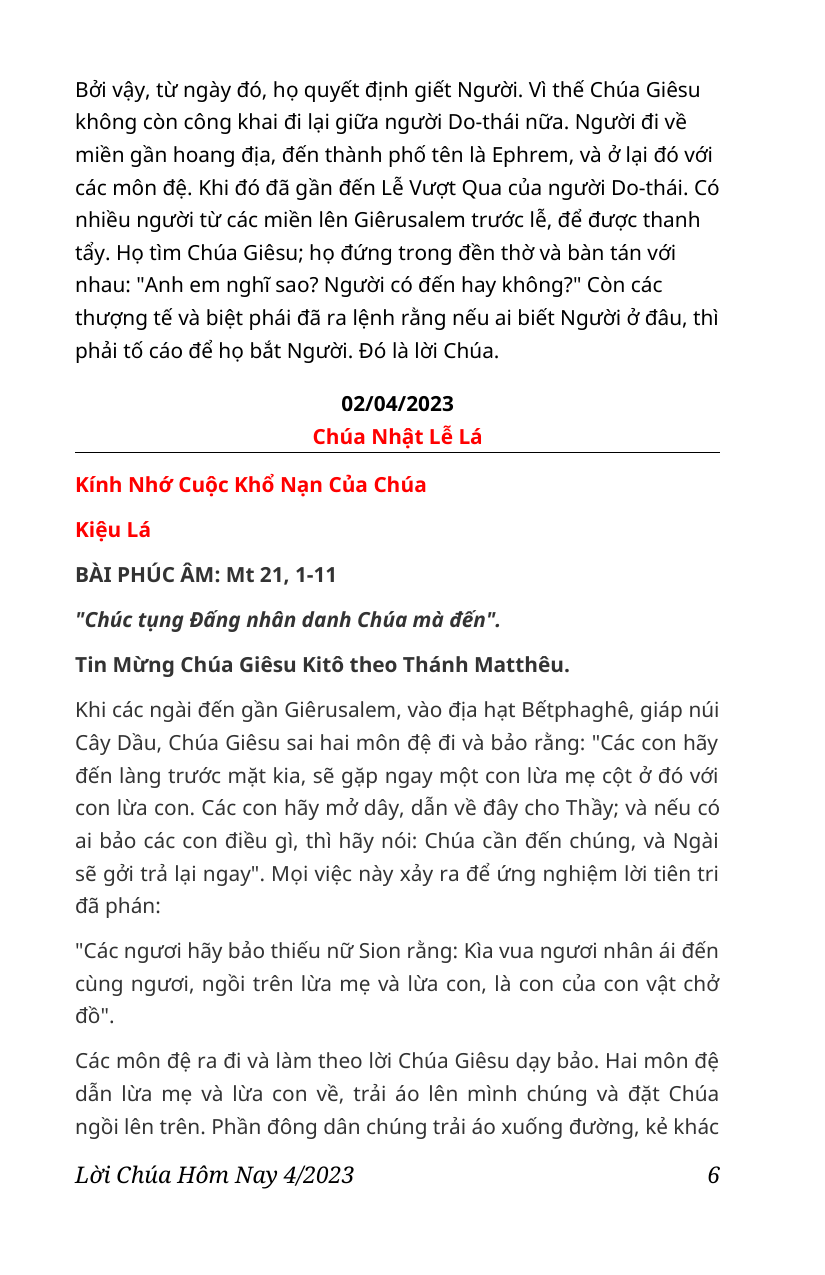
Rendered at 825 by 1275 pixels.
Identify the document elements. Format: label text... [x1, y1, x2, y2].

text Bởi vậy, từ ngày đó, họ quyết định giết Người. Vì thế Chúa Giêsu không còn công khai đi lại giữa người Do-thái nữa. Người đi về miền gần hoang địa, đến thành phố tên là Ephrem, và ở lại đó với các môn đệ. Khi đó đã gần đến Lễ Vượt Qua của người Do-thái. Có nhiều người từ các miền lên Giêrusalem trước lễ, để được thanh tẩy. Họ tìm Chúa Giêsu; họ đứng trong đền thờ và bàn tán với nhau: "Anh em nghĩ sao? Người có đến hay không?" Còn các thượng tế và biệt phái đã ra lệnh rằng nếu ai biết Người ở đâu, thì phải tố cáo để họ bắt Người. Đó là lời Chúa. [75, 75, 720, 364]
text Kiệu Lá [75, 515, 720, 544]
text Chúa Nhật Lễ Lá [75, 422, 720, 452]
text 02/04/2023 [75, 389, 720, 418]
text "Chúc tụng Đấng nhân danh Chúa mà đến". [75, 605, 720, 634]
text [75, 1047, 720, 1140]
text "Các ngươi hãy bảo thiếu nữ Sion rằng: Kìa vua ngươi nhân ái đến cùng ngươi, ngồi trên lừa mẹ và lừa con, là con của con vật chở đồ". [75, 936, 720, 1030]
text Khi các ngài đến gần Giêrusalem, vào địa hạt Bếtphaghê, giáp núi Cây Dầu, Chúa Giêsu sai hai môn đệ đi và bảo rằng: "Các con hãy đến làng trước mặt kia, sẽ gặp ngay một con lừa mẹ cột ở đó với con lừa con. Các con hãy mở dây, dẫn về đây cho Thầy; và nếu có ai bảo các con điều gì, thì hãy nói: Chúa cần đến chúng, và Ngài sẽ gởi trả lại ngay". Mọi việc này xảy ra để ứng nghiệm lời tiên tri đã phán: [75, 696, 720, 920]
text Kính Nhớ Cuộc Khổ Nạn Của Chúa [75, 470, 720, 498]
text BÀI PHÚC ÂM: Mt 21, 1-11 [75, 560, 720, 589]
text Tin Mừng Chúa Giêsu Kitô theo Thánh Matthêu. [75, 651, 720, 679]
